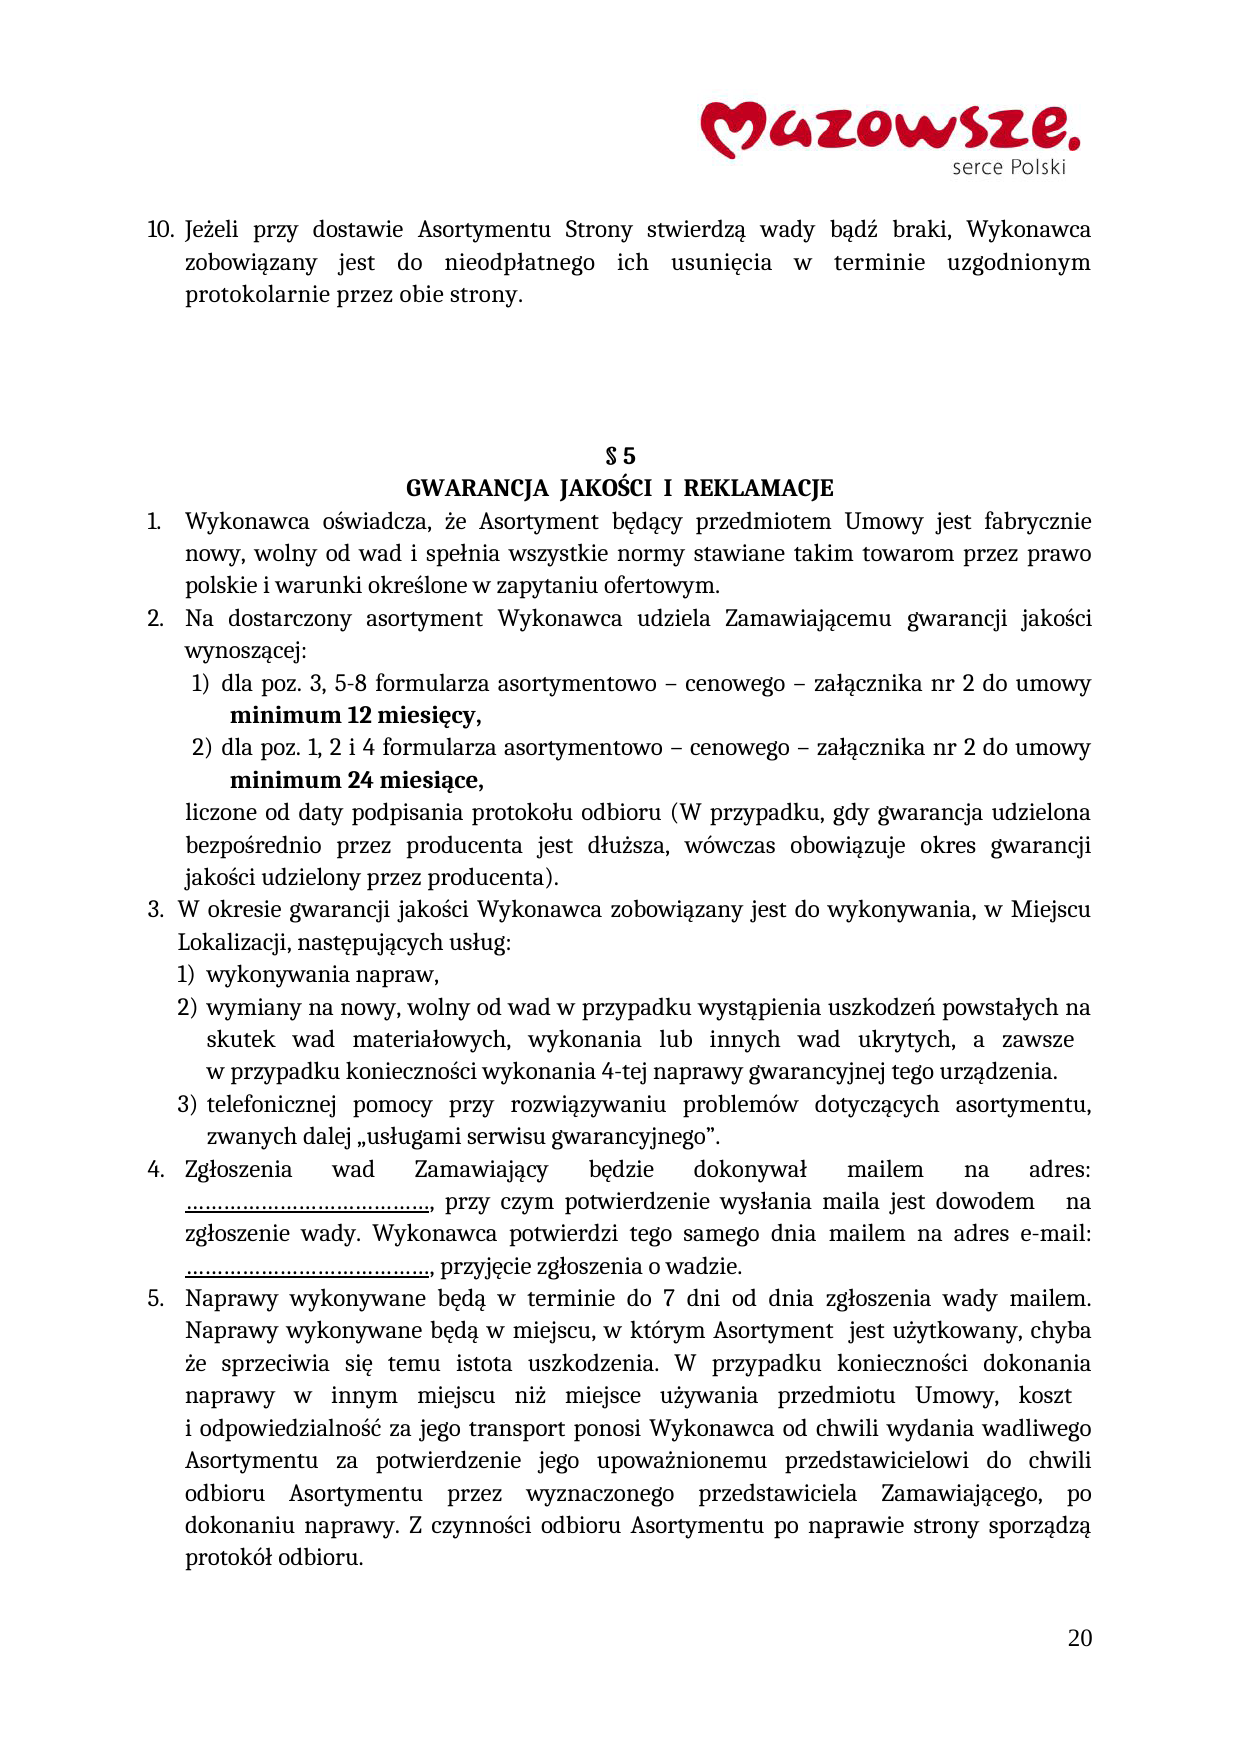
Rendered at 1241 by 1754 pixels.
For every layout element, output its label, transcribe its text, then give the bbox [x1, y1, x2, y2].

list wymiany na nowy, wolny od wad w przypadku wystąpienia uszkodzeń powstałych na skutek wad materiałowych, wykonania lub innych wad ukrytych, a zawsze w przypadku konieczności wykonania 4-tej naprawy gwarancyjnej tego urządzenia. [177, 992, 1093, 1086]
list dla poz. 1, 2 i 4 formularza asortymentowo – cenowego – załącznika nr 2 do umowy minimum 24 miesiące, [192, 733, 1093, 794]
list Naprawy wykonywane będą w terminie do 7 dni od dnia zgłoszenia wady mailem. Naprawy wykonywane będą w miejscu, w którym Asortyment jest użytkowany, chyba że sprzeciwia się temu istota uszkodzenia. W przypadku konieczności dokonania naprawy w innym miejscu niż miejsce używania przedmiotu Umowy, koszt i odpowiedzialność za jego transport ponosi Wykonawca od chwili wydania wadliwego Asortymentu za potwierdzenie jego upoważnionemu przedstawicielowi do chwili odbioru Asortymentu przez wyznaczonego przedstawiciela Zamawiającego, po dokonaniu naprawy. Z czynności odbioru Asortymentu po naprawie strony sporządzą protokół odbioru. [147, 1284, 1093, 1572]
list W okresie gwarancji jakości Wykonawca zobowiązany jest do wykonywania, w Miejscu Lokalizacji, następujących usług: [148, 895, 1093, 956]
list Na dostarczony asortyment Wykonawca udziela Zamawiającemu gwarancji jakości wynoszącej: [147, 604, 1093, 665]
list dla poz. 3, 5-8 formularza asortymentowo – cenowego – załącznika nr 2 do umowy minimum 12 miesięcy, [192, 668, 1093, 730]
list Jeżeli przy dostawie Asortymentu Strony stwierdzą wady bądź braki, Wykonawca zobowiązany jest do nieodpłatnego ich usunięcia w terminie uzgodnionym protokolarnie przez obie strony. [148, 215, 1093, 308]
text GWARANCJA JAKOŚCI I REKLAMACJE [148, 474, 1093, 503]
list Zgłoszenia wad Zamawiający będzie dokonywał mailem na adres: …………………………………, przy czym potwierdzenie wysłania maila jest dowodem na zgłoszenie wady. Wykonawca potwierdzi tego samego dnia mailem na adres e-mail: …………………………………, przyjęcie zgłoszenia o wadzie. [147, 1154, 1093, 1280]
list wykonywania napraw, [177, 960, 1093, 989]
text liczone od daty podpisania protokołu odbioru (W przypadku, gdy gwarancja udzielona bezpośrednio przez producenta jest dłuższa, wówczas obowiązuje okres gwarancji jakości udzielony przez producenta). [185, 798, 1093, 892]
text § 5 [148, 442, 1093, 471]
list telefonicznej pomocy przy rozwiązywaniu problemów dotyczących asortymentu, zwanych dalej „usługami serwisu gwarancyjnego”. [177, 1090, 1093, 1151]
list Wykonawca oświadcza, że Asortyment będący przedmiotem Umowy jest fabrycznie nowy, wolny od wad i spełnia wszystkie normy stawiane takim towarom przez prawo polskie i warunki określone w zapytaniu ofertowym. [147, 507, 1093, 600]
